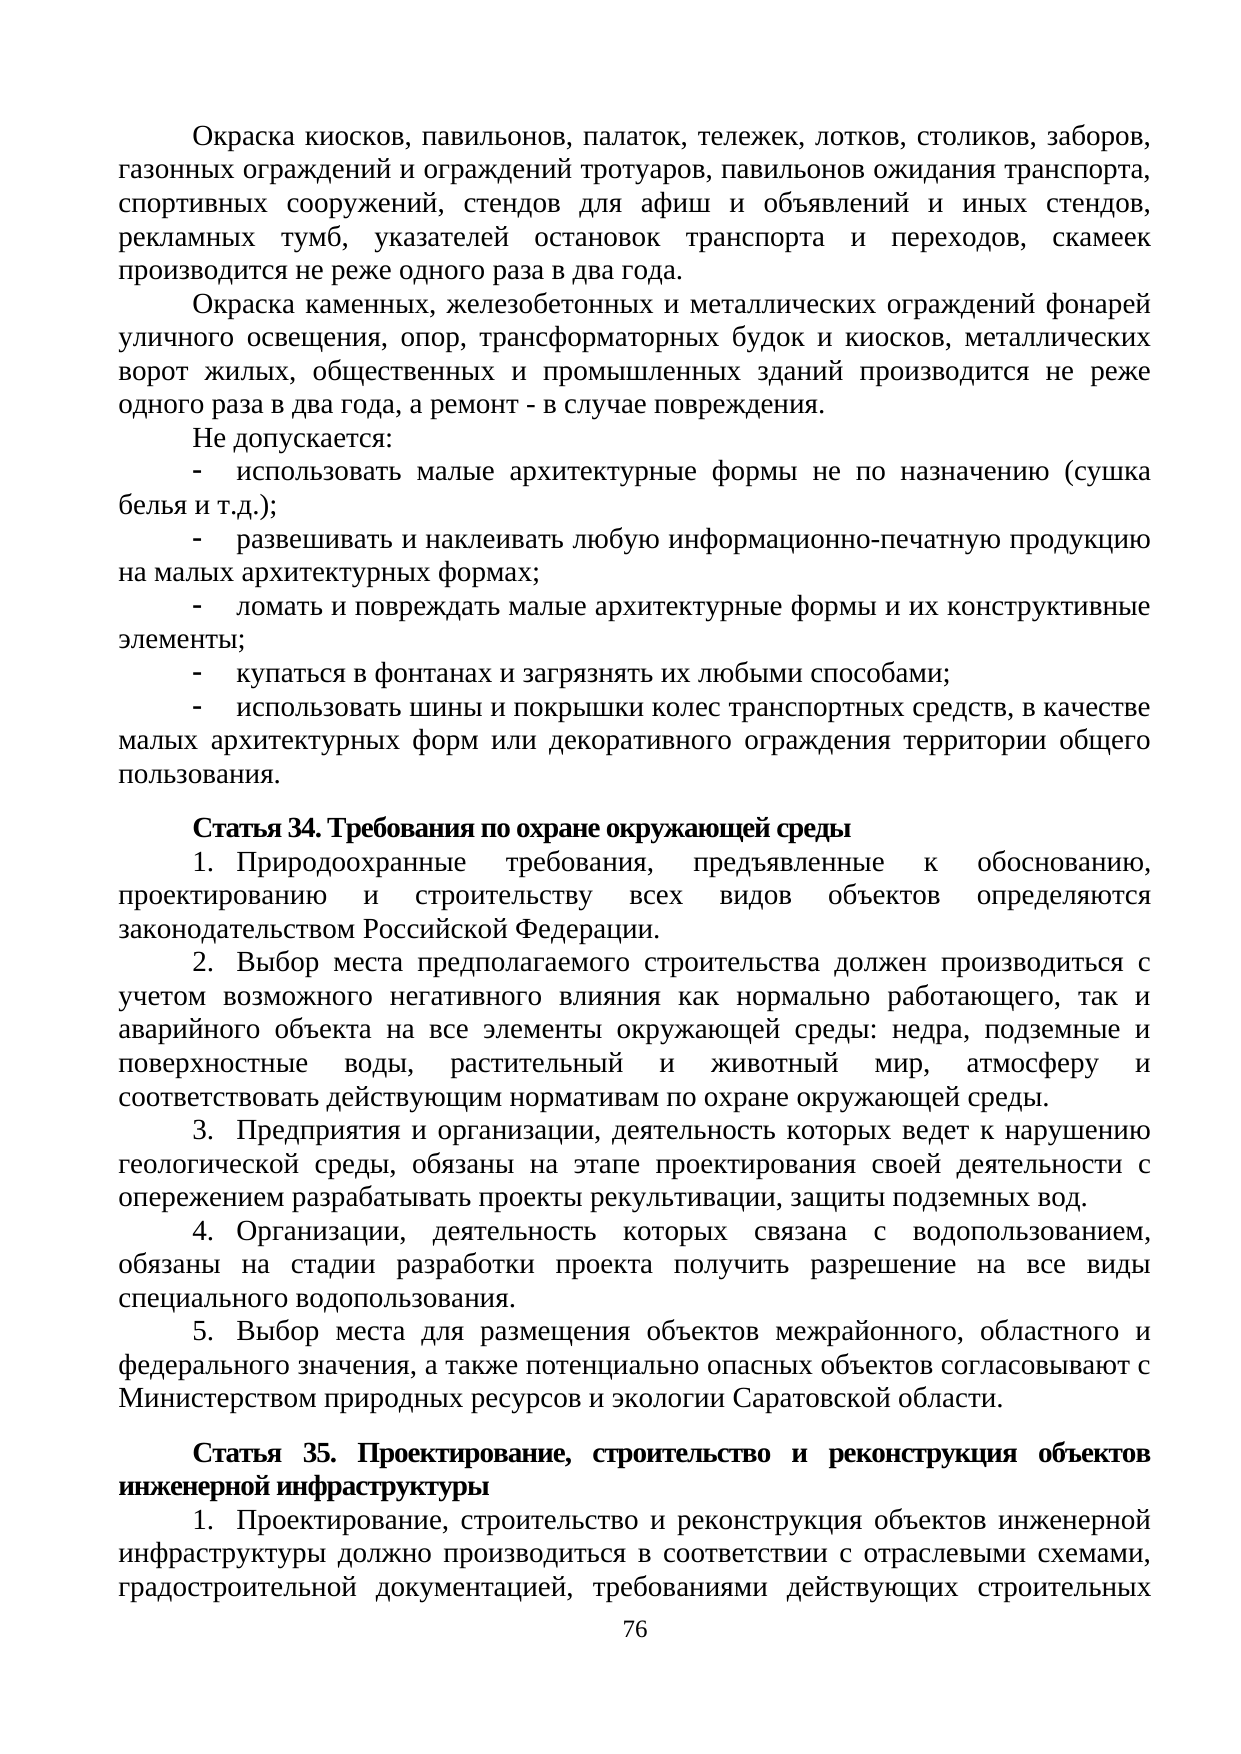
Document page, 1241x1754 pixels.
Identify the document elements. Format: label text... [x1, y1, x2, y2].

list Организации, деятельность которых связана с водопользованием, обязаны на стадии разработки проекта получить разрешение на все виды специального водопользования. [118, 1213, 1152, 1313]
list Предприятия и организации, деятельность которых ведет к нарушению геологической среды, обязаны на этапе проектирования своей деятельности с опережением разрабатывать проекты рекультивации, защиты подземных вод. [118, 1112, 1152, 1213]
list Выбор места для размещения объектов межрайонного, областного и федерального значения, а также потенциально опасных объектов согласовывают с Министерством природных ресурсов и экологии Саратовской области. [118, 1313, 1152, 1414]
list использовать малые архитектурные формы не по назначению (сушка белья и т.д.); [118, 453, 1152, 521]
text Окраска киосков, павильонов, палаток, тележек, лотков, столиков, заборов, газонных ограждений и ограждений тротуаров, павильонов ожидания транспорта, спортивных сооружений, стендов для афиш и объявлений и иных стендов, рекламных тумб, указателей остановок транспорта и переходов, скамеек производится не реже одного раза в два года. [118, 118, 1152, 286]
list использовать шины и покрышки колес транспортных средств, в качестве малых архитектурных форм или декоративного ограждения территории общего пользования. [118, 689, 1152, 789]
subtitle Статья 34. Требования по охране окружающей среды [118, 810, 1152, 844]
list развешивать и наклеивать любую информационно-печатную продукцию на малых архитектурных формах; [118, 521, 1152, 588]
list Выбор места предполагаемого строительства должен производиться с учетом возможного негативного влияния как нормально работающего, так и аварийного объекта на все элементы окружающей среды: недра, подземные и поверхностные воды, растительный и животный мир, атмосферу и соответствовать действующим нормативам по охране окружающей среды. [118, 944, 1152, 1112]
list ломать и повреждать малые архитектурные формы и их конструктивные элементы; [118, 588, 1152, 655]
subtitle Статья 35. Проектирование, строительство и реконструкция объектов инженерной инфраструктуры [118, 1435, 1152, 1502]
text Окраска каменных, железобетонных и металлических ограждений фонарей уличного освещения, опор, трансформаторных будок и киосков, металлических ворот жилых, общественных и промышленных зданий производится не реже одного раза в два года, а ремонт - в случае повреждения. [118, 286, 1152, 420]
list купаться в фонтанах и загрязнять их любыми способами; [118, 655, 1152, 689]
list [118, 1502, 1152, 1603]
text Не допускается: [118, 420, 1152, 453]
list Природоохранные требования, предъявленные к обоснованию, проектированию и строительству всех видов объектов определяются законодательством Российской Федерации. [118, 844, 1152, 944]
